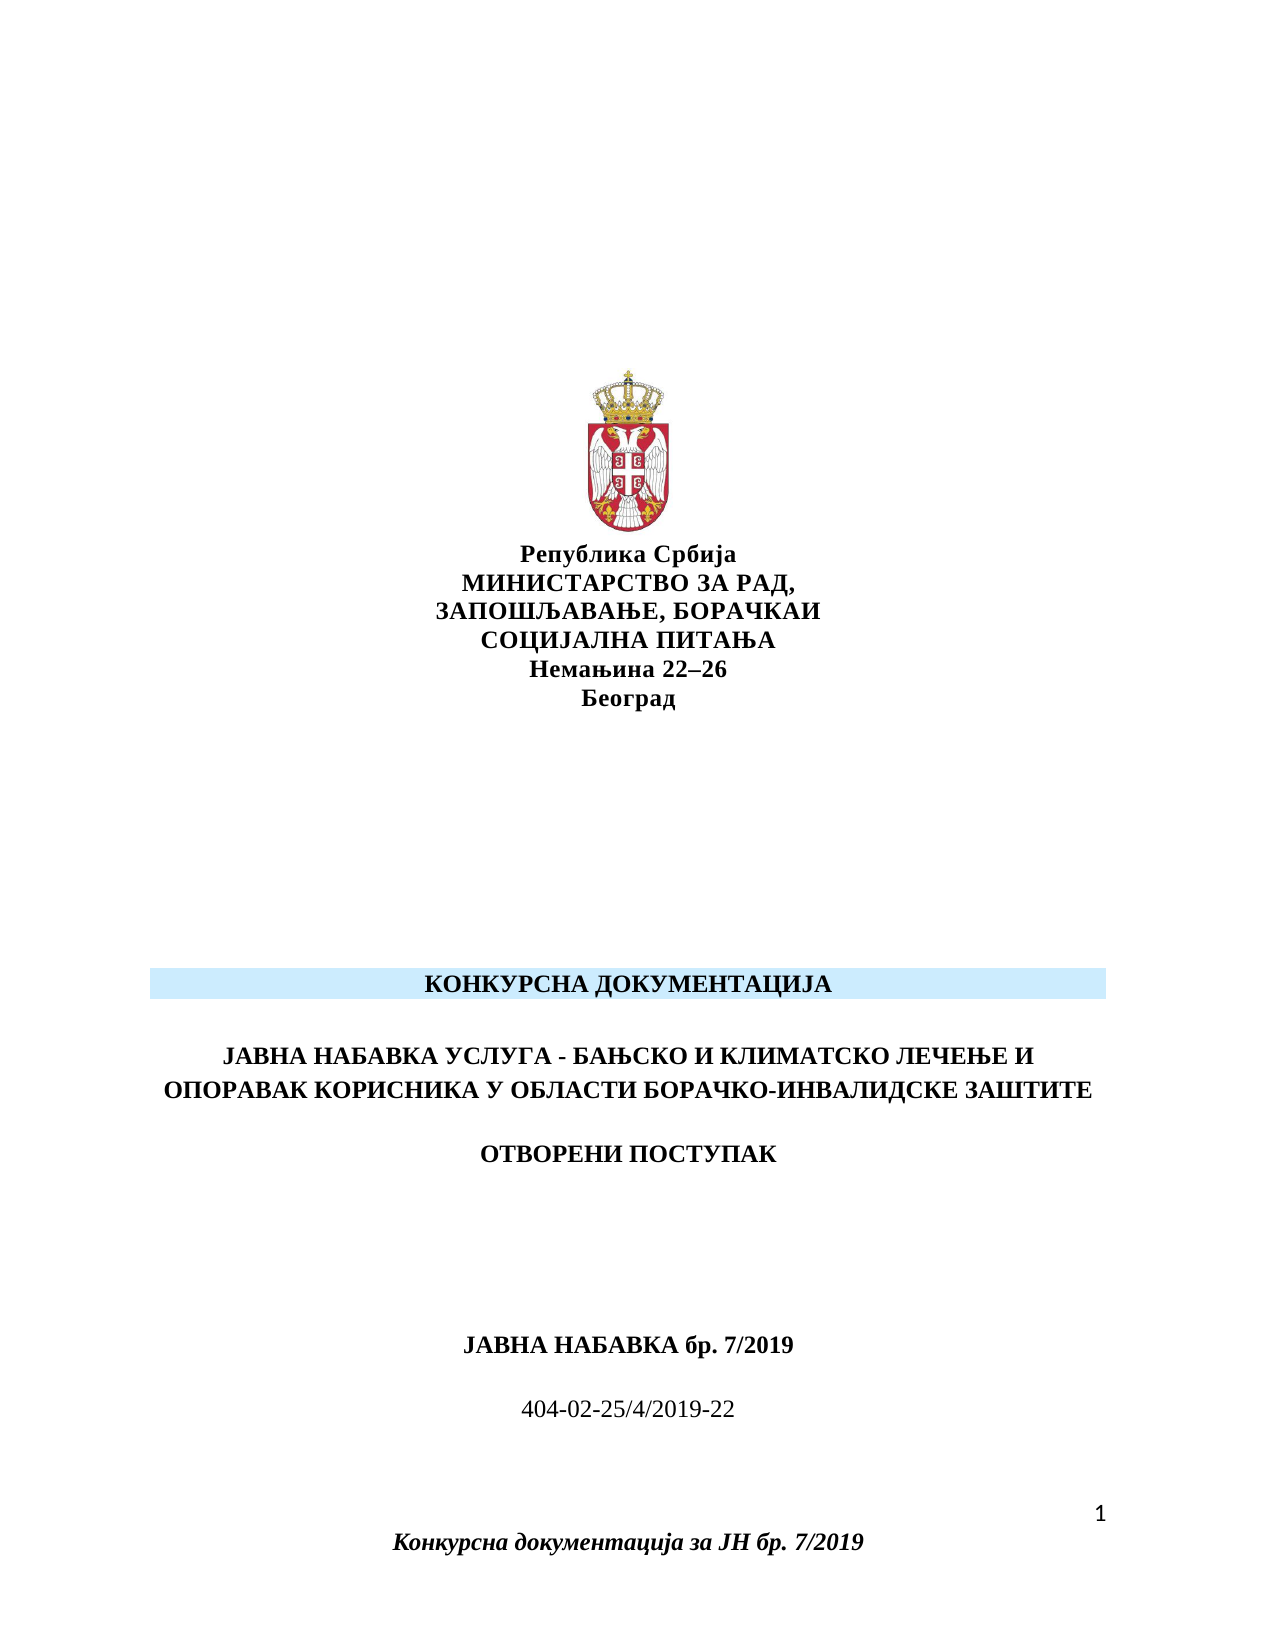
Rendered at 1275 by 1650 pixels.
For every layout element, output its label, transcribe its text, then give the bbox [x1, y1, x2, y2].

picture [571, 368, 685, 539]
text КОНКУРСНА ДОКУМЕНТАЦИЈА [150, 968, 1106, 999]
text 404-02-25/4/2019-22 [150, 1391, 1106, 1425]
text ОТВОРЕНИ ПОСТУПАК [150, 1135, 1106, 1169]
table_cell МИНИСТАРСТВО ЗА РАД, ЗАПОШЉАВАЊЕ, БОРАЧКАИ СОЦИЈАЛНА ПИТАЊА [351, 568, 905, 654]
table_header Република Србија [351, 369, 905, 568]
text ЈАВНА НАБАВКА бр. 7/2019 [150, 1327, 1106, 1361]
table_cell Немањина 22–26 Београд [351, 654, 905, 798]
text JABHA НАБАВКА УСЛУГА - БАЊСКО И КЛИМАТСКО ЛЕЧЕЊЕ И ОПОРАВАК КОРИСНИКА У ОБЛАСТИ БОРАЧКО-ИНВАЛИДСКЕ ЗАШТИТЕ [150, 1038, 1106, 1105]
